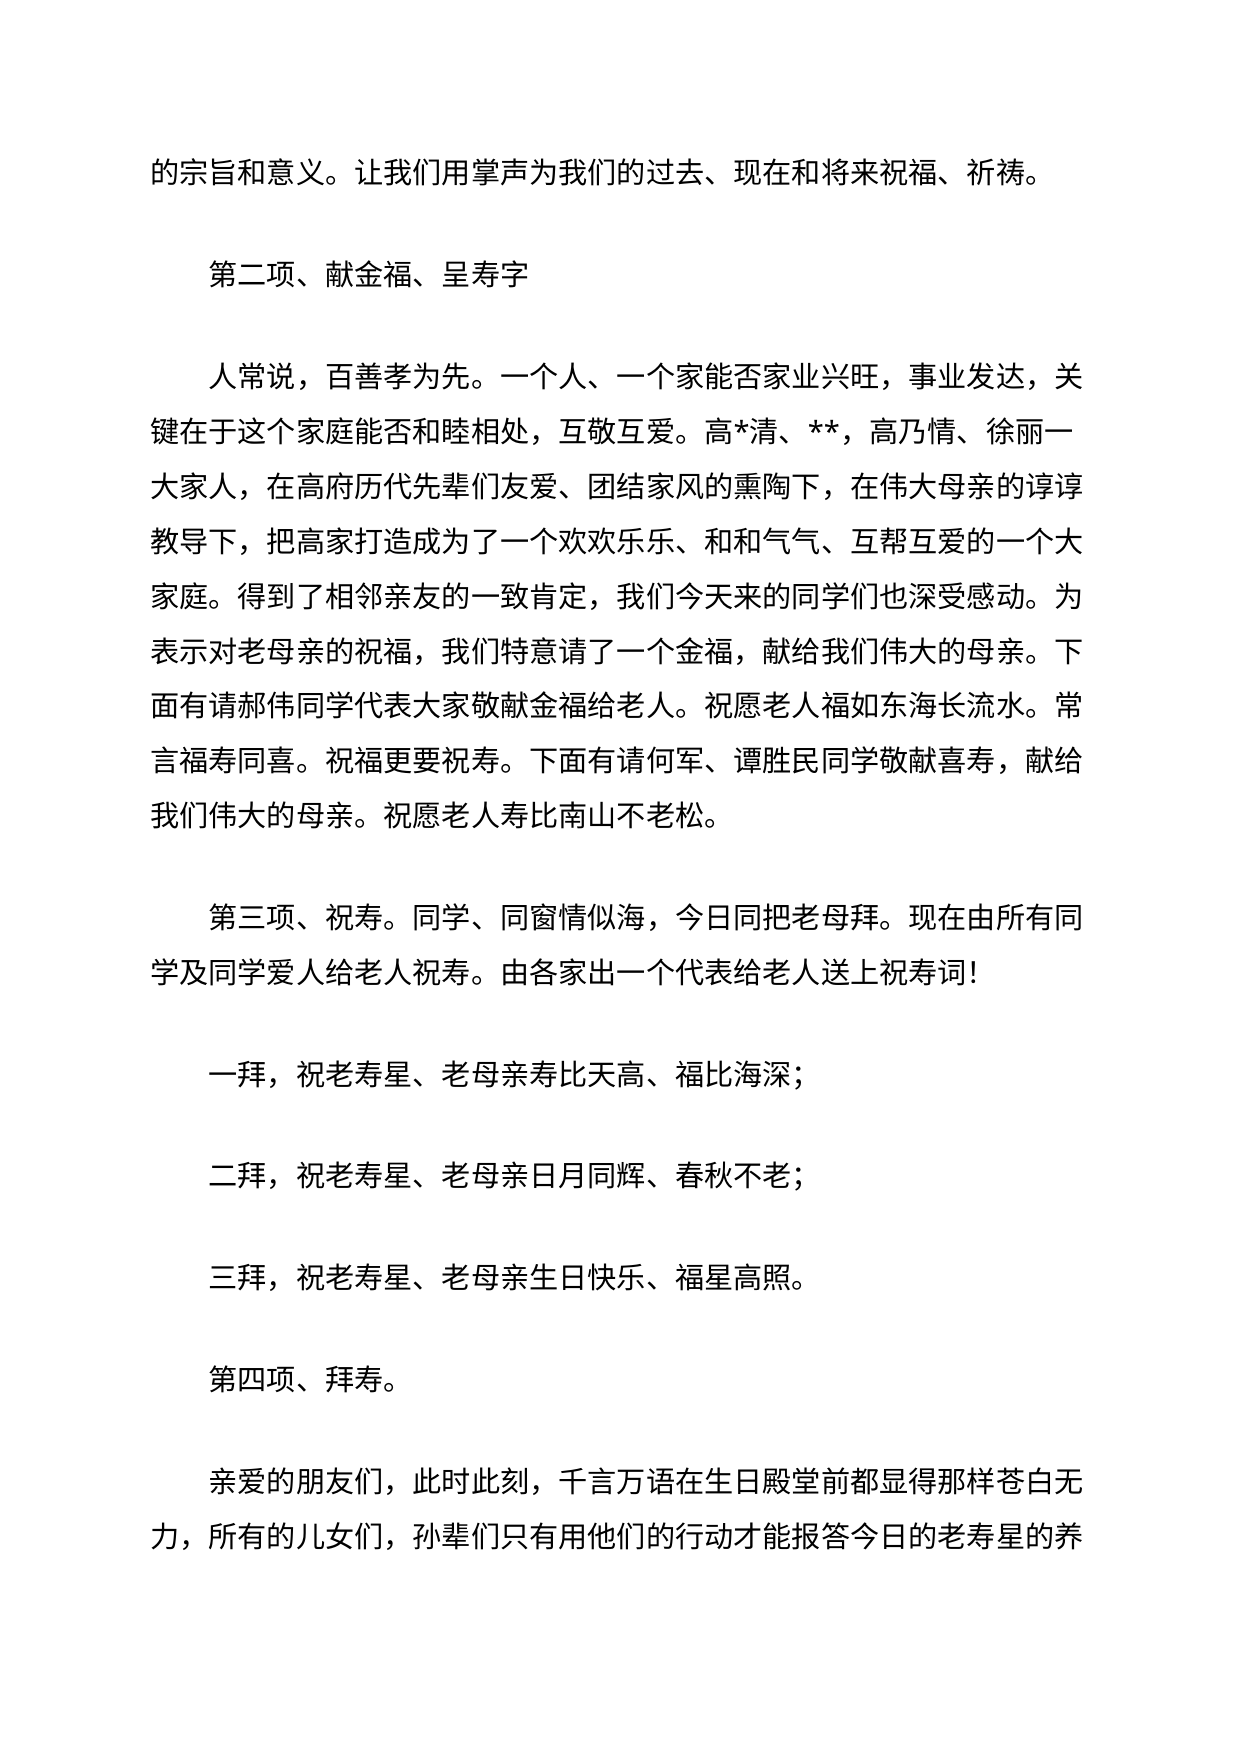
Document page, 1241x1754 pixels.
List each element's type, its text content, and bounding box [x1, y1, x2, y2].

text 第三项、祝寿。同学、同窗情似海，今日同把老母拜。现在由所有同学及同学爱人给老人祝寿。由各家出一个代表给老人送上祝寿词！ [150, 894, 1090, 992]
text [150, 150, 1090, 192]
text 人常说，百善孝为先。一个人、一个家能否家业兴旺，事业发达，关键在于这个家庭能否和睦相处，互敬互爱。高*清、**，高乃情、徐丽一大家人，在高府历代先辈们友爱、团结家风的熏陶下，在伟大母亲的谆谆教导下，把高家打造成为了一个欢欢乐乐、和和气气、互帮互爱的一个大家庭。得到了相邻亲友的一致肯定，我们今天来的同学们也深受感动。为表示对老母亲的祝福，我们特意请了一个金福，献给我们伟大的母亲。下面有请郝伟同学代表大家敬献金福给老人。祝愿老人福如东海长流水。常言福寿同喜。祝福更要祝寿。下面有请何军、谭胜民同学敬献喜寿，献给我们伟大的母亲。祝愿老人寿比南山不老松。 [150, 353, 1090, 835]
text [150, 1458, 1090, 1556]
text 二拜，祝老寿星、老母亲日月同辉、春秋不老； [150, 1153, 1090, 1195]
text 一拜，祝老寿星、老母亲寿比天高、福比海深； [150, 1051, 1090, 1093]
text 三拜，祝老寿星、老母亲生日快乐、福星高照。 [150, 1255, 1090, 1297]
text 第二项、献金福、呈寿字 [150, 252, 1090, 294]
text 第四项、拜寿。 [150, 1357, 1090, 1399]
